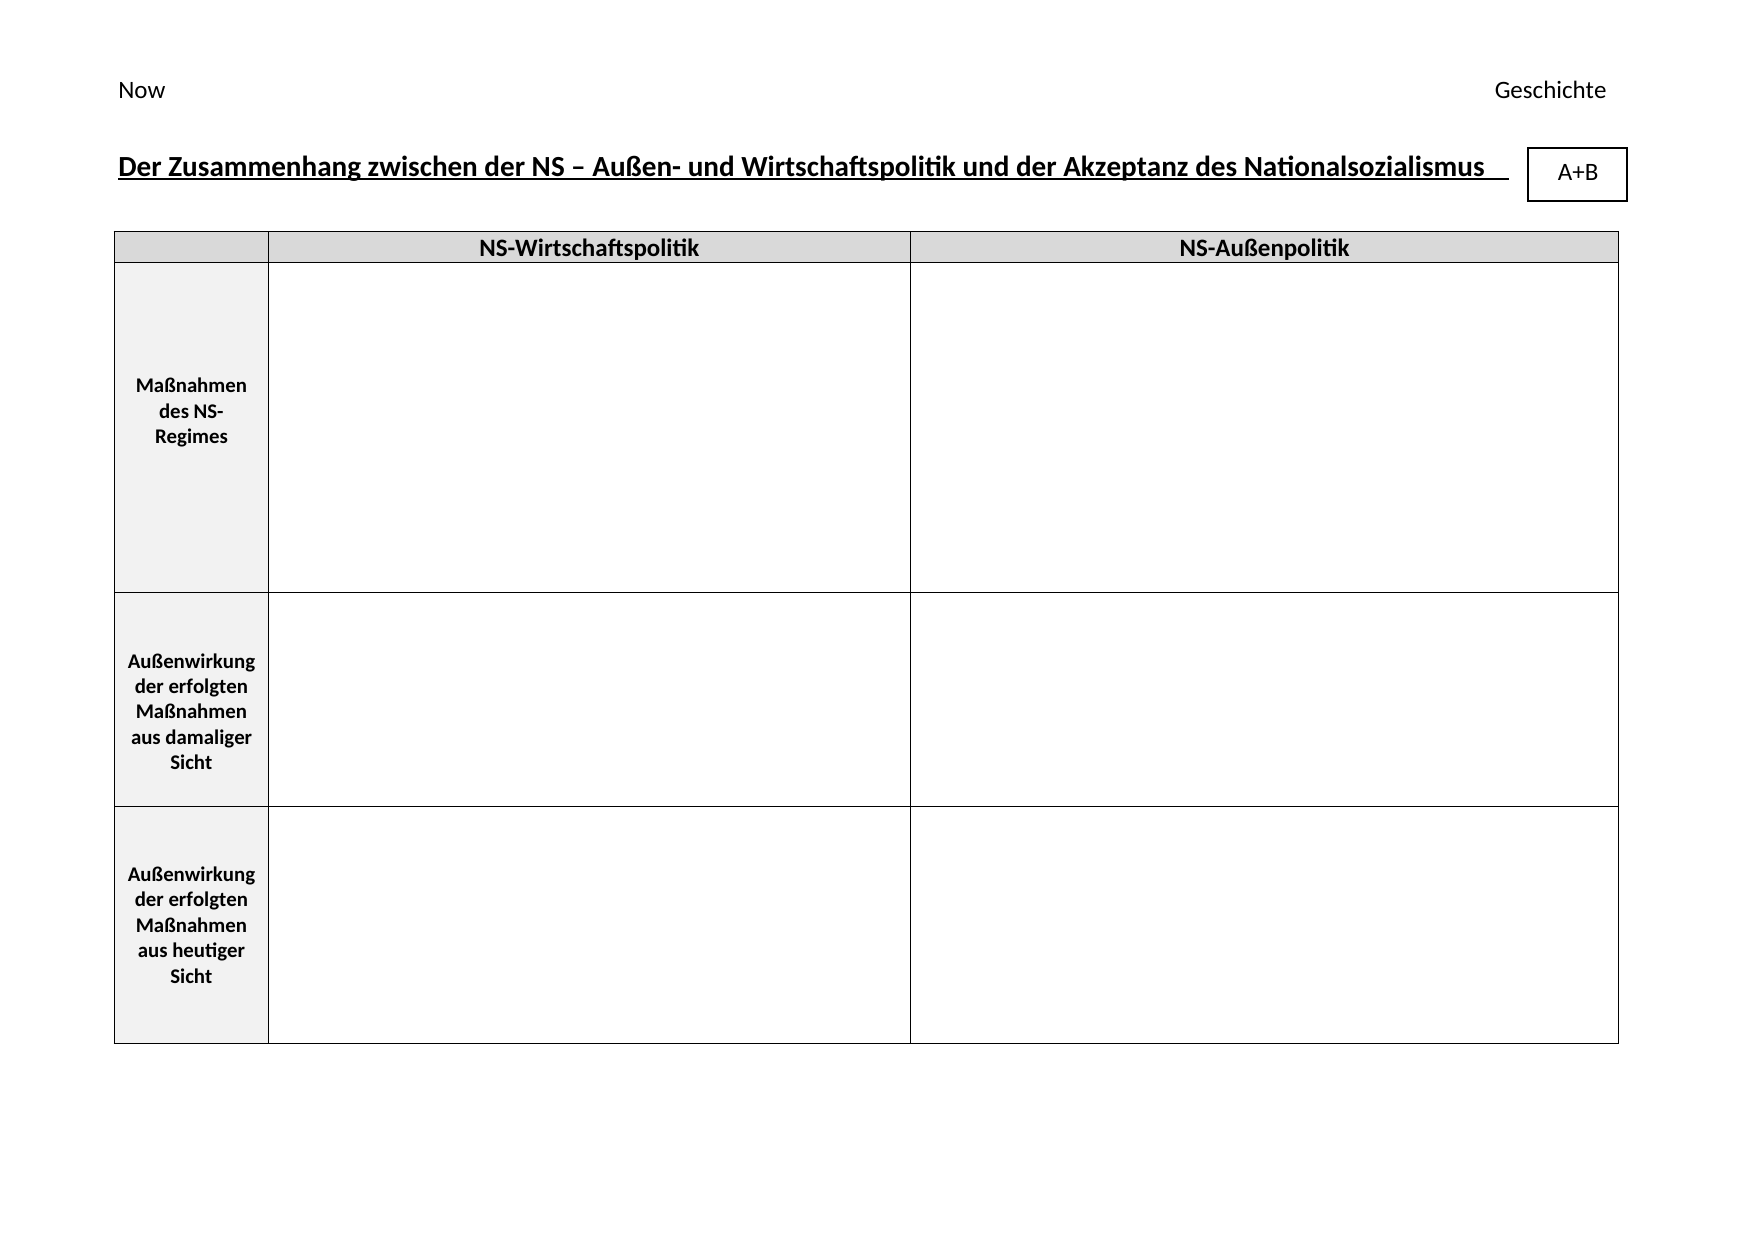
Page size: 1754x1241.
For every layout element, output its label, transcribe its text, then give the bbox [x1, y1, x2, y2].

table_cell [269, 593, 910, 806]
table_cell Maßnahmen des NS-Regimes [115, 263, 268, 592]
table_header [115, 232, 268, 262]
table_cell [269, 263, 910, 592]
table_cell Außenwirkung der erfolgten Maßnahmen aus damaliger Sicht [115, 593, 268, 806]
table_cell [911, 807, 1618, 1043]
table_header NS-Wirtschaftspolitik [269, 232, 910, 262]
table_cell [911, 593, 1618, 806]
table_cell Außenwirkung der erfolgten Maßnahmen aus heutiger Sicht [115, 807, 268, 1043]
text Der Zusammenhang zwischen der NS – Außen- und Wirtschaftspolitik und der Akzeptanz des Nationalsozialismus [118, 148, 1527, 183]
table_cell [269, 807, 910, 1043]
table_header NS-Außenpolitik [911, 232, 1618, 262]
table_cell [911, 263, 1618, 592]
